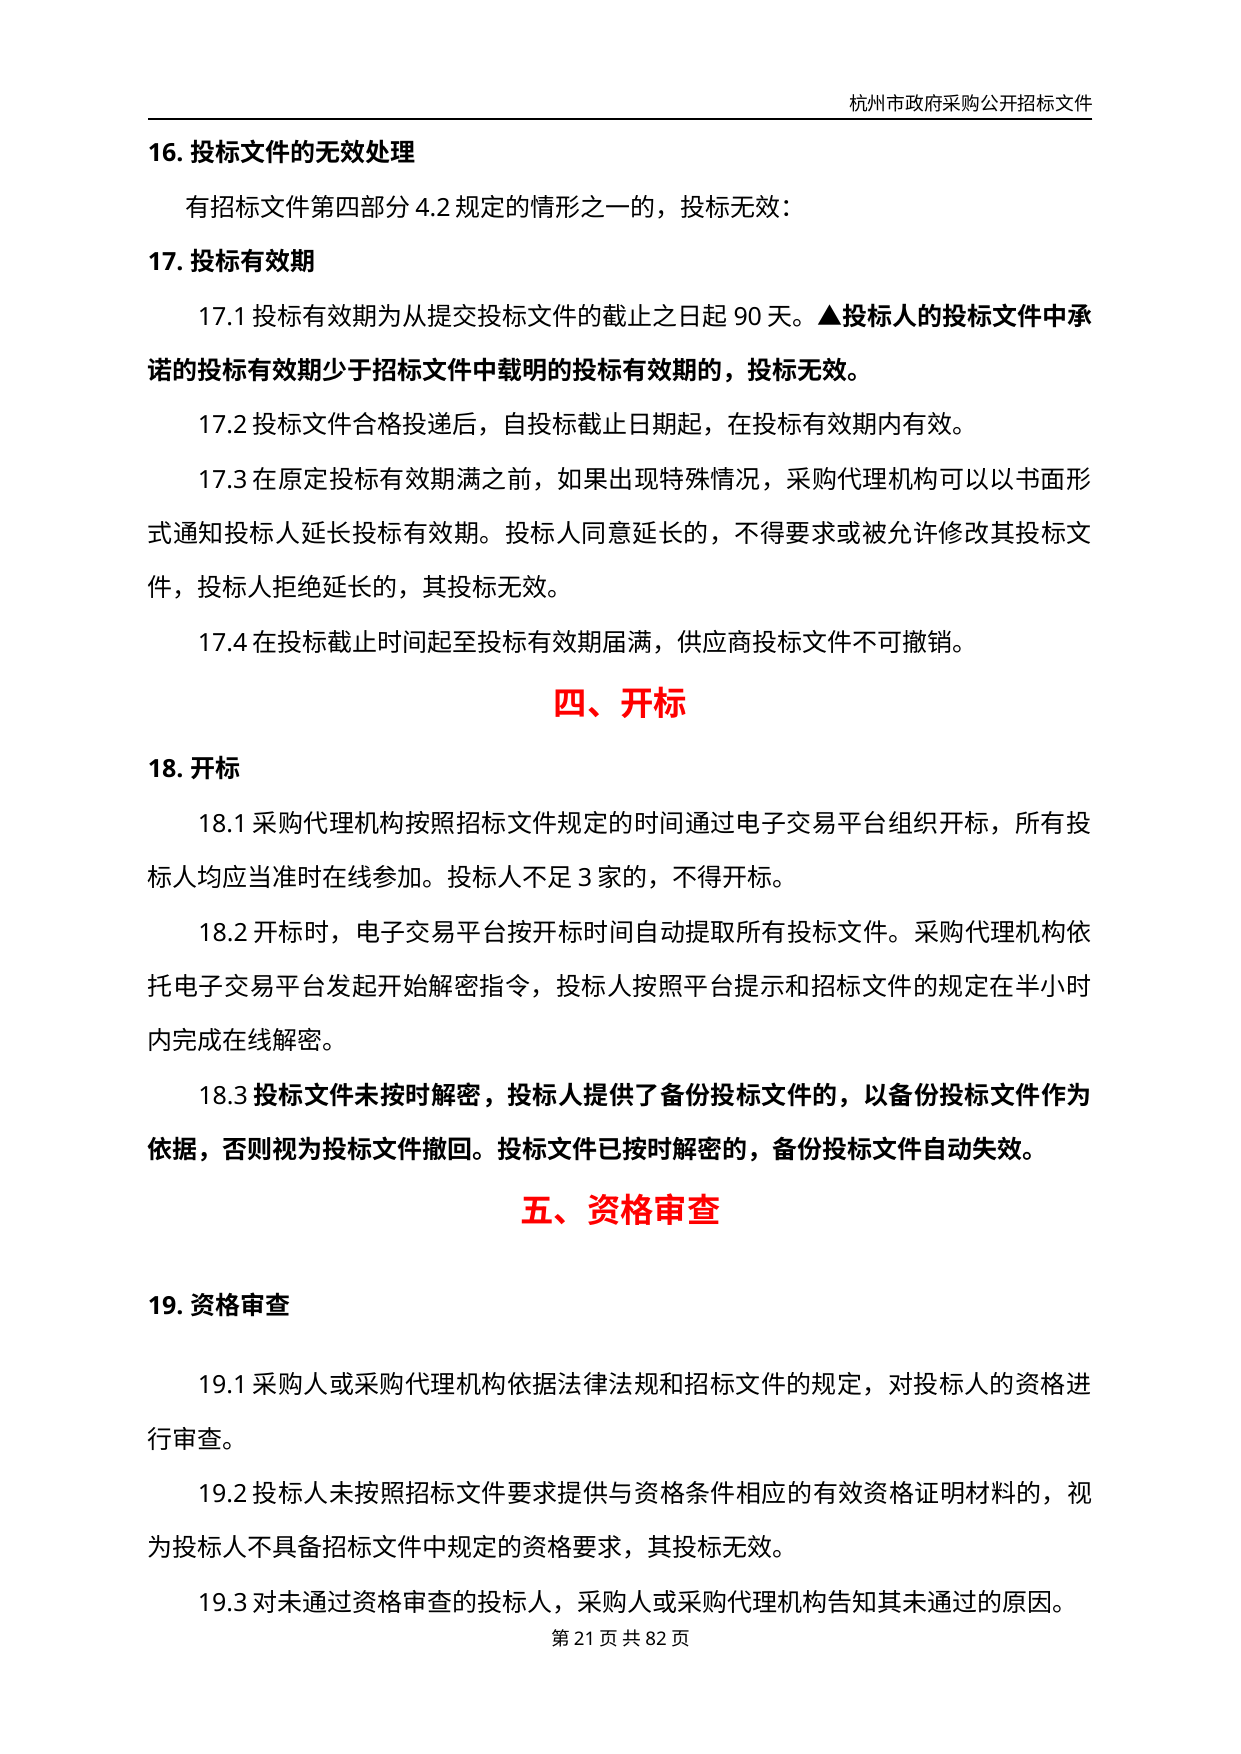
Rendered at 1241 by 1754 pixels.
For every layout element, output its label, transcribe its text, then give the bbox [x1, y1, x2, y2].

text 四、开标 [148, 677, 1092, 725]
text 19.3对未通过资格审查的投标人，采购人或采购代理机构告知其未通过的原因。 [148, 1582, 1092, 1618]
text 17.1投标有效期为从提交投标文件的截止之日起90天。▲投标人的投标文件中承诺的投标有效期少于招标文件中载明的投标有效期的，投标无效。 [148, 296, 1092, 387]
text 五、资格审查 [148, 1184, 1092, 1232]
list 投标文件的无效处理 [148, 133, 1092, 169]
text 19.1采购人或采购代理机构依据法律法规和招标文件的规定，对投标人的资格进行审查。 [148, 1365, 1092, 1455]
text 18.1采购代理机构按照招标文件规定的时间通过电子交易平台组织开标，所有投标人均应当准时在线参加。投标人不足3家的，不得开标。 [148, 803, 1092, 894]
text 17.4在投标截止时间起至投标有效期届满，供应商投标文件不可撤销。 [148, 622, 1092, 658]
text 17.2投标文件合格投递后，自投标截止日期起，在投标有效期内有效。 [148, 405, 1092, 441]
text 18.3投标文件未按时解密，投标人提供了备份投标文件的，以备份投标文件作为依据，否则视为投标文件撤回。投标文件已按时解密的，备份投标文件自动失效。 [148, 1075, 1092, 1166]
list 投标有效期 [148, 242, 1092, 278]
text 17.3在原定投标有效期满之前，如果出现特殊情况，采购代理机构可以以书面形式通知投标人延长投标有效期。投标人同意延长的，不得要求或被允许修改其投标文件，投标人拒绝延长的，其投标无效。 [148, 459, 1092, 604]
list 资格审查 [148, 1285, 1092, 1322]
text 有招标文件第四部分4.2规定的情形之一的，投标无效： [148, 187, 1092, 223]
text 19.2投标人未按照招标文件要求提供与资格条件相应的有效资格证明材料的，视为投标人不具备招标文件中规定的资格要求，其投标无效。 [148, 1473, 1092, 1564]
text 18.2开标时，电子交易平台按开标时间自动提取所有投标文件。采购代理机构依托电子交易平台发起开始解密指令，投标人按照平台提示和招标文件的规定在半小时内完成在线解密。 [148, 912, 1092, 1057]
text 18. 开标 [148, 749, 1092, 785]
